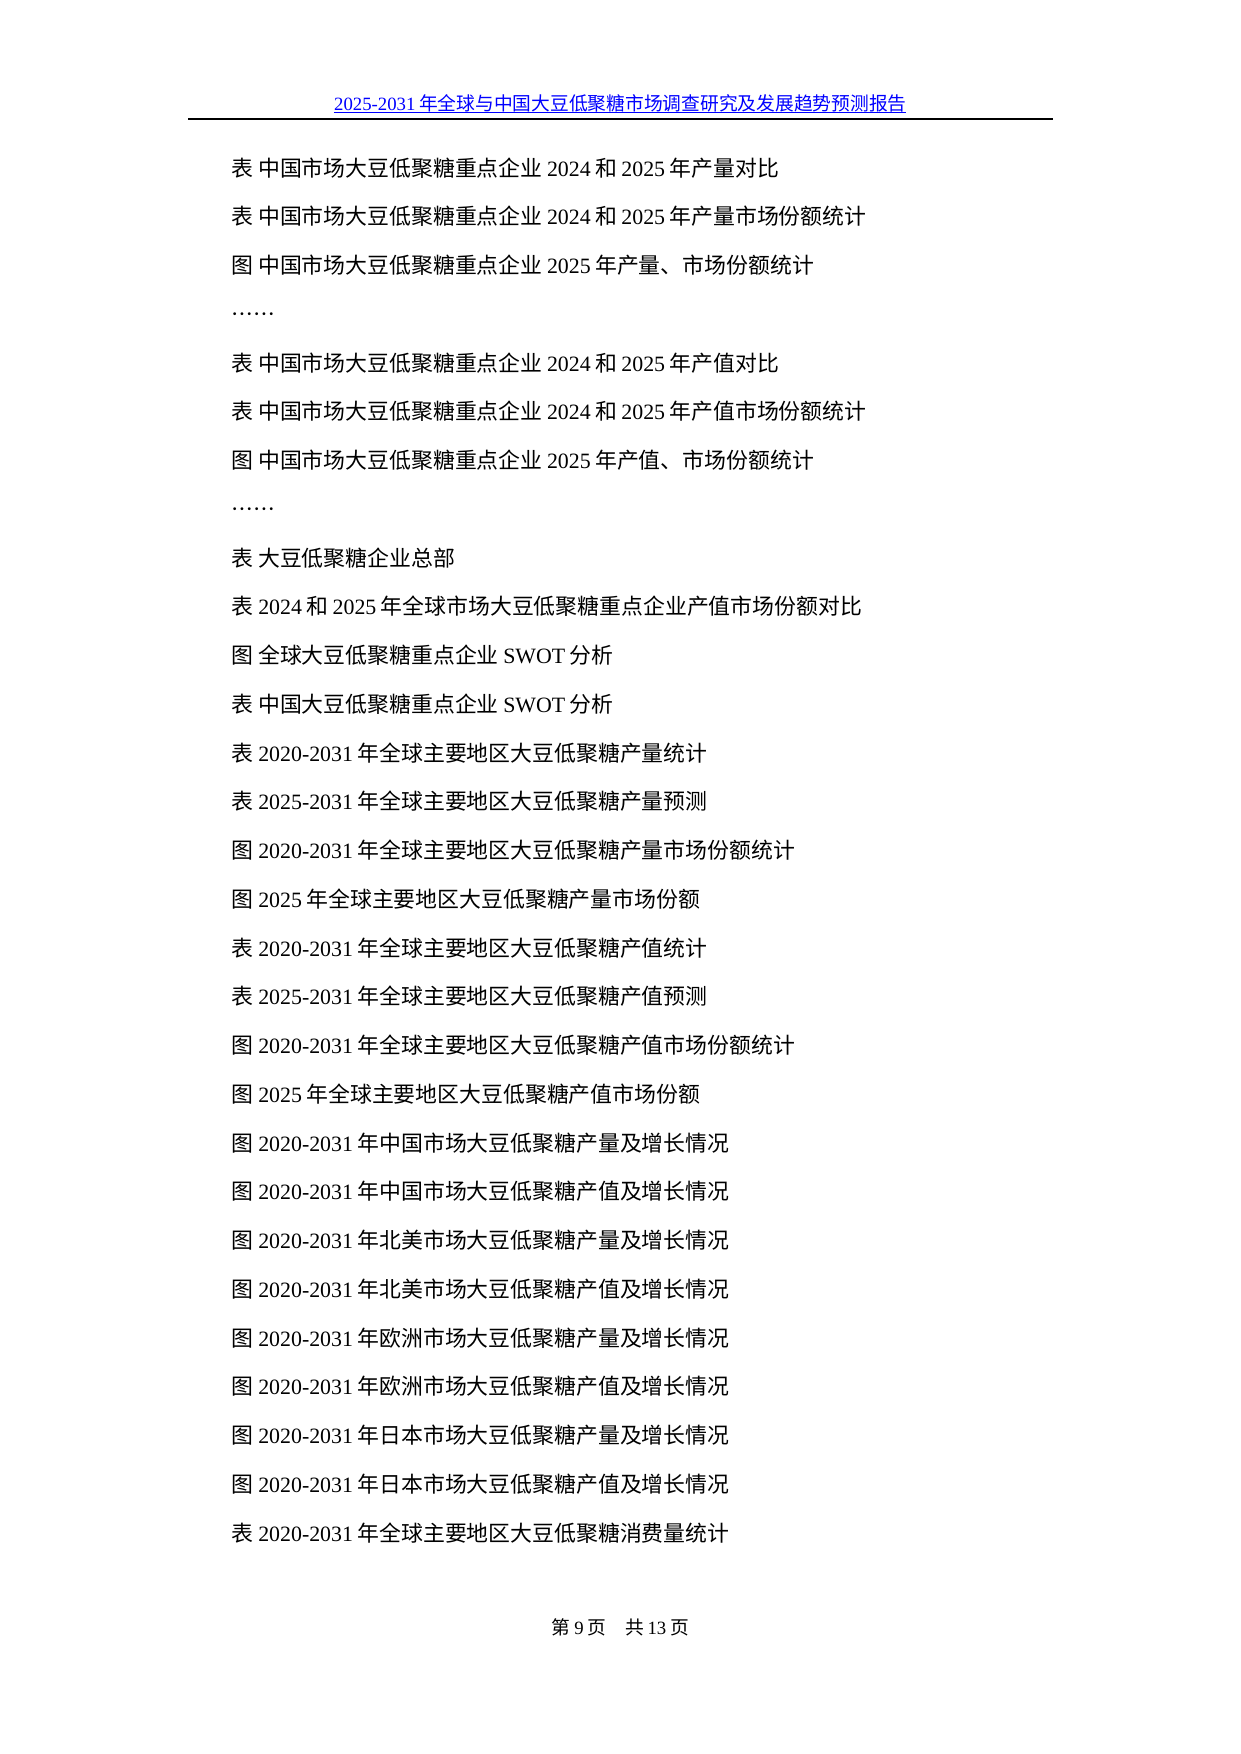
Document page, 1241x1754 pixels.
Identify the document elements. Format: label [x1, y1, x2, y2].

text [187, 150, 1053, 1548]
